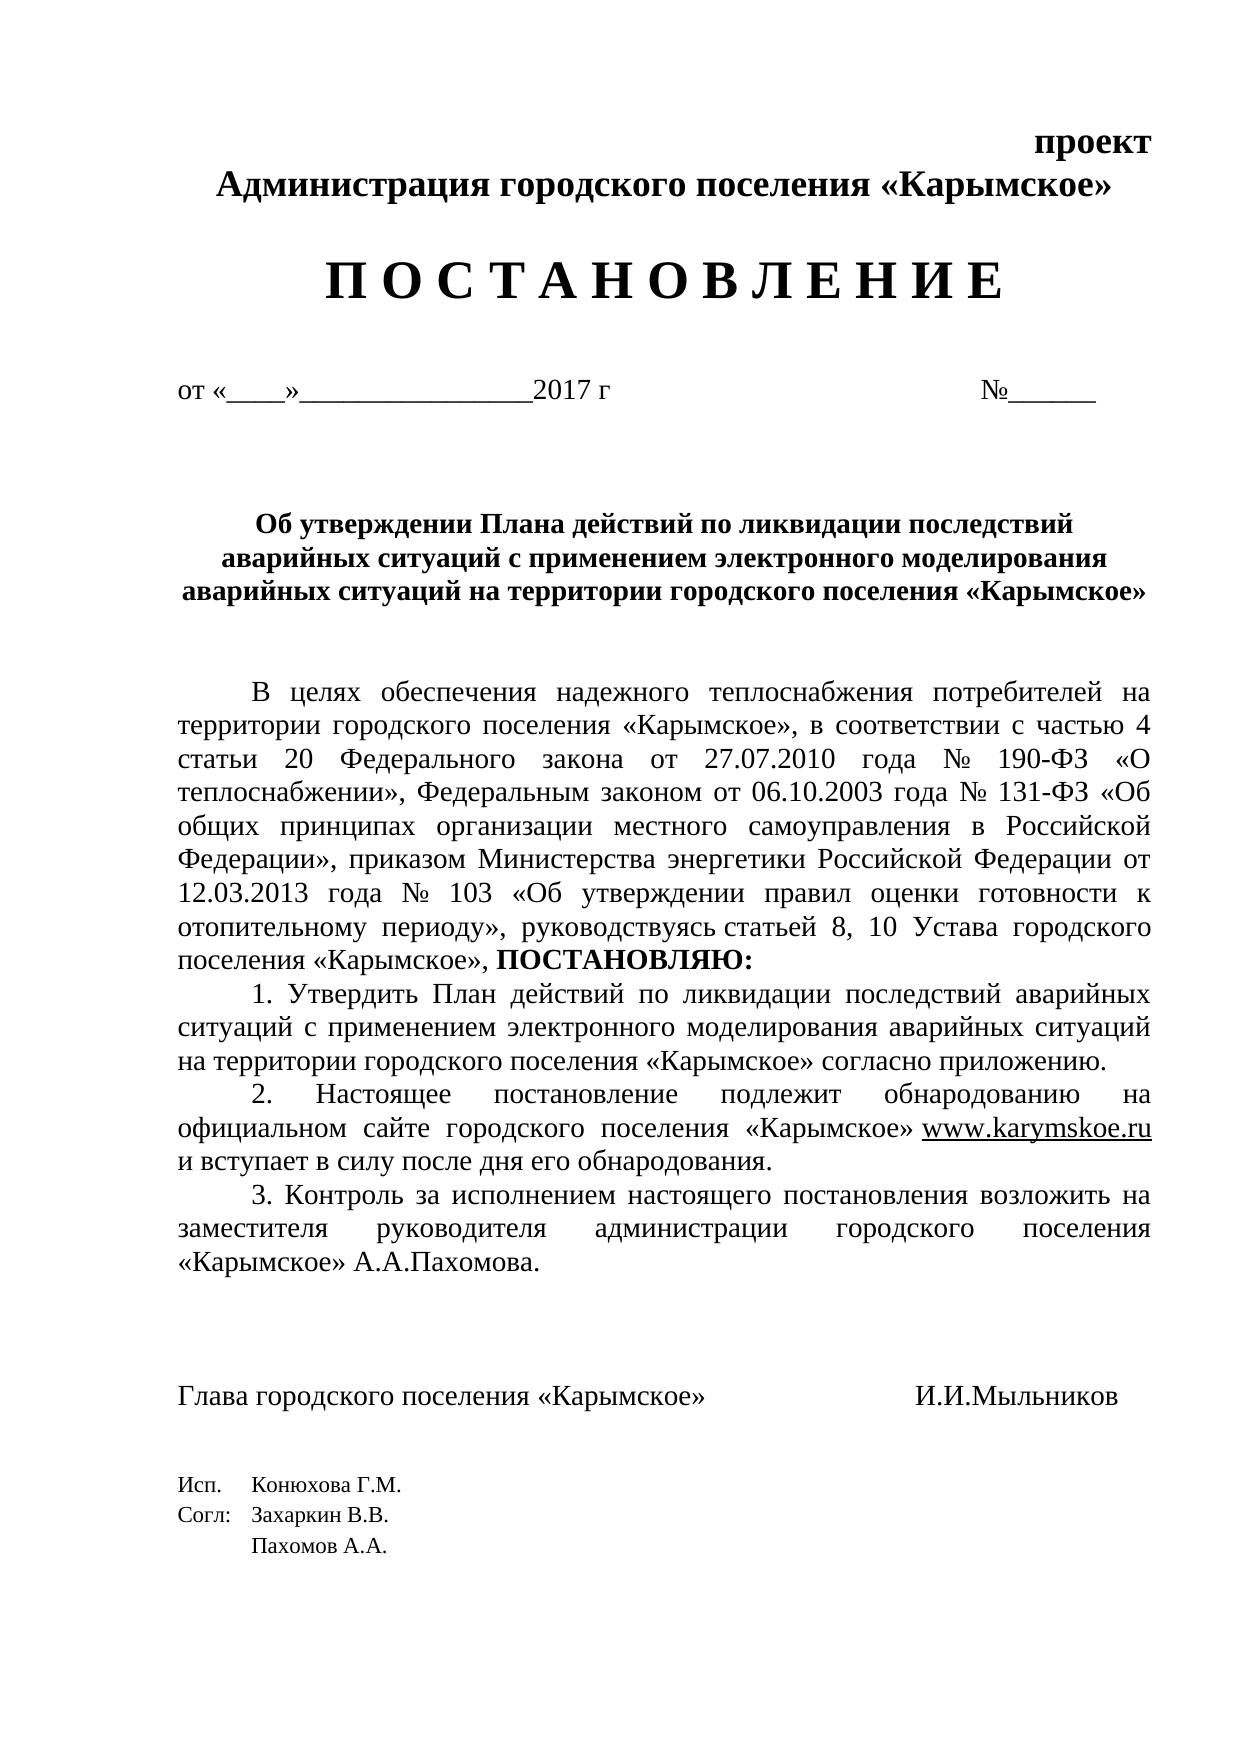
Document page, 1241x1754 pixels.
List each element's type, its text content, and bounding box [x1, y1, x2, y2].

text Исп. Конюхова Г.М. [177, 1471, 1152, 1498]
text П О С Т А Н О В Л Е Н И Е [177, 247, 1152, 310]
text В целях обеспечения надежного теплоснабжения потребителей на территории городского поселения «Карымское», в соответствии с частью 4 статьи 20 Федерального закона от 27.07.2010 года № 190-ФЗ «О теплоснабжении», Федеральным законом от 06.10.2003 года № 131-ФЗ «Об общих принципах организации местного самоуправления в Российской Федерации», приказом Министерства энергетики Российской Федерации от 12.03.2013 года № 103 «Об утверждении правил оценки готовности к отопительному периоду», руководствуясь статьей 8, 10 Устава городского поселения «Карымское», ПОСТАНОВЛЯЮ: [177, 674, 1152, 976]
text 3. Контроль за исполнением настоящего постановления возложить на заместителя руководителя администрации городского поселения «Карымское» А.А.Пахомова. [177, 1177, 1152, 1278]
text Пахомов А.А. [177, 1532, 1152, 1558]
text проект [177, 118, 1152, 161]
text Администрация городского поселения «Карымское» [177, 161, 1152, 204]
text 1. Утвердить План действий по ликвидации последствий аварийных ситуаций с применением электронного моделирования аварийных ситуаций на территории городского поселения «Карымское» согласно приложению. [177, 976, 1152, 1076]
text Согл: Захаркин В.В. [177, 1501, 1152, 1528]
text 2. Настоящее постановление подлежит обнародованию на официальном сайте городского поселения «Карымское» www.karymskoe.ru и вступает в силу после дня его обнародования. [177, 1076, 1152, 1177]
text от «____»________________2017 г №______ [177, 372, 1152, 406]
text Глава городского поселения «Карымское» И.И.Мыльников [177, 1378, 1152, 1412]
text Об утверждении Плана действий по ликвидации последствий аварийных ситуаций с применением электронного моделирования аварийных ситуаций на территории городского поселения «Карымское» [177, 506, 1152, 607]
